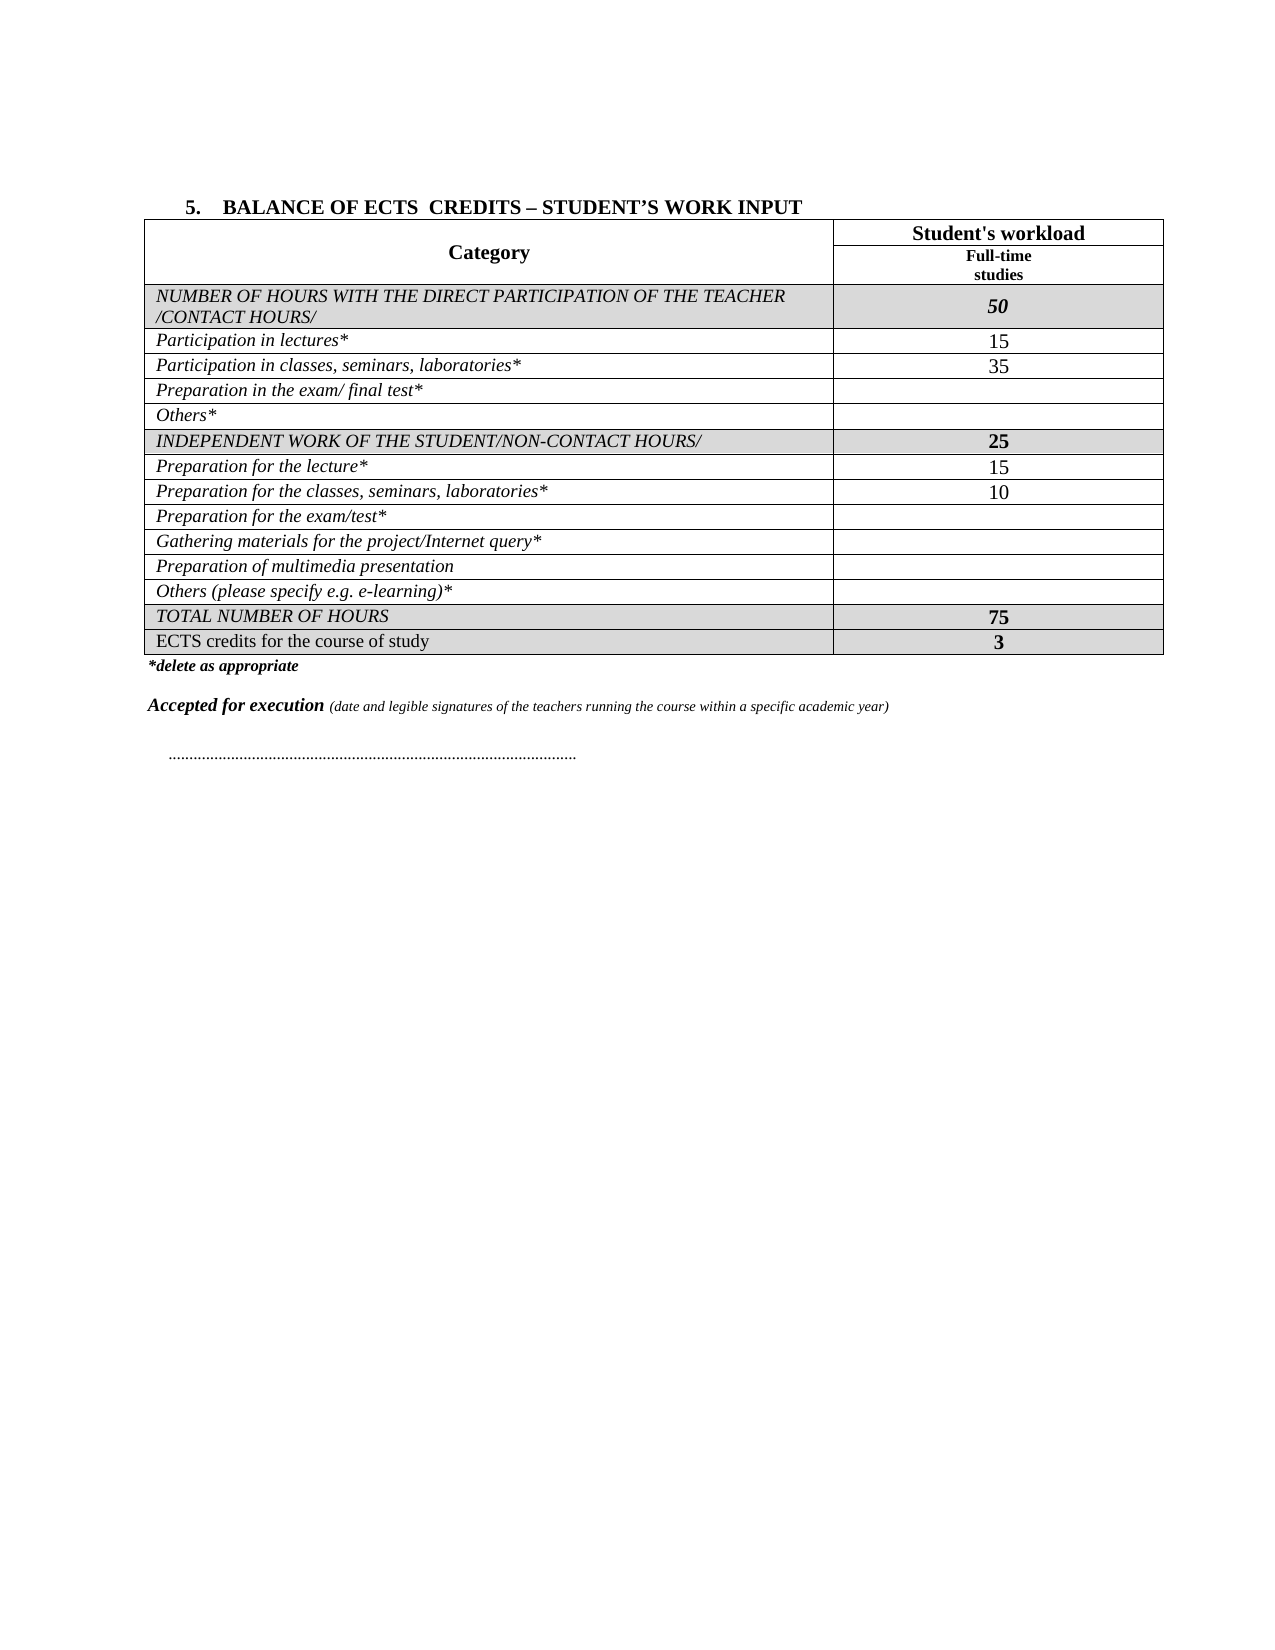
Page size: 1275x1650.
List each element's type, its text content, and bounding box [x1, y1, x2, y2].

text *delete as appropriate [148, 655, 1127, 674]
table_cell Preparation of multimedia presentation [145, 555, 833, 579]
table_cell 15 [834, 455, 1163, 479]
table_cell Preparation for the exam/test* [145, 505, 833, 529]
table_cell [834, 379, 1163, 403]
table_cell [834, 555, 1163, 579]
table_cell 15 [834, 329, 1163, 353]
table_cell Others* [145, 404, 833, 428]
table_cell 3 [834, 630, 1163, 654]
table_cell Participation in classes, seminars, laboratories* [145, 354, 833, 378]
table_cell 35 [834, 354, 1163, 378]
table_cell Others (please specify e.g. e-learning)* [145, 580, 833, 604]
table_cell [834, 580, 1163, 604]
table_cell Participation in lectures* [145, 329, 833, 353]
table_cell [834, 404, 1163, 428]
table_cell Preparation for the lecture* [145, 455, 833, 479]
table_header Student's workload [834, 220, 1163, 244]
table_cell NUMBER OF HOURS WITH THE DIRECT PARTICIPATION OF THE TEACHER /CONTACT HOURS/ [145, 285, 833, 328]
table_cell Preparation in the exam/ final test* [145, 379, 833, 403]
table_cell [834, 530, 1163, 554]
table_cell 25 [834, 430, 1163, 453]
table_cell ECTS credits for the course of study [145, 630, 833, 654]
table_cell TOTAL NUMBER OF HOURS [145, 605, 833, 629]
table_cell Preparation for the classes, seminars, laboratories* [145, 480, 833, 504]
table_cell INDEPENDENT WORK OF THE STUDENT/NON-CONTACT HOURS/ [145, 430, 833, 453]
table_header Category [145, 220, 833, 284]
table_cell Gathering materials for the project/Internet query* [145, 530, 833, 554]
table_cell [834, 505, 1163, 529]
list BALANCE OF ECTS CREDITS – STUDENT’S WORK INPUT [185, 195, 1127, 219]
table_cell 50 [834, 285, 1163, 328]
table_cell Full-time studies [834, 246, 1163, 284]
table_cell 10 [834, 480, 1163, 504]
text Accepted for execution (date and legible signatures of the teachers running the course within a specific academic year) [148, 694, 1127, 715]
table_cell 75 [834, 605, 1163, 629]
text .................................................................................................. [148, 744, 1127, 763]
